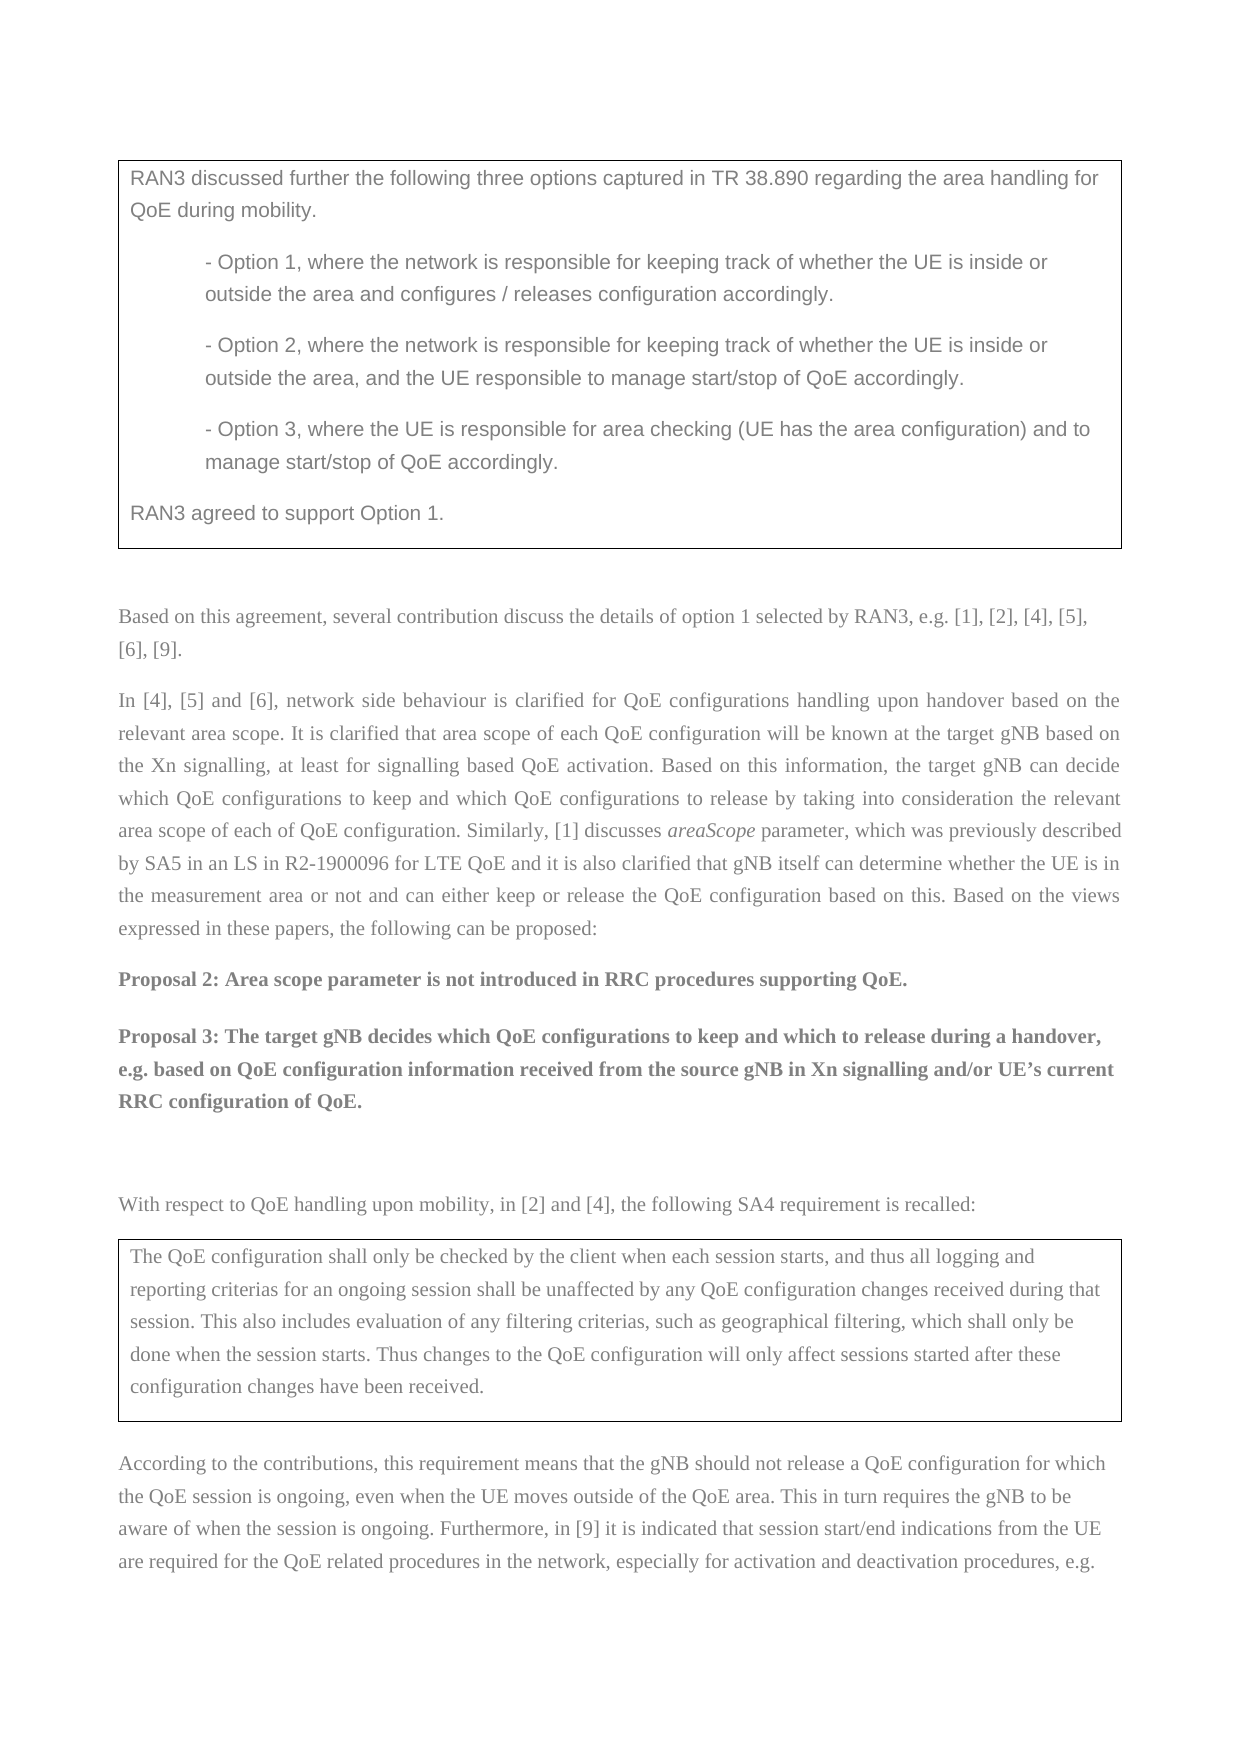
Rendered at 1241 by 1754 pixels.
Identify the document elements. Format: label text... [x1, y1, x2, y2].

text Proposal 3: The target gNB decides which QoE configurations to keep and which to release during a handover, e.g. based on QoE configuration information received from the source gNB in Xn signalling and/or UE’s current RRC configuration of QoE. [118, 1020, 1122, 1117]
table_header RAN3 discussed further the following three options captured in TR 38.890 regarding the area handling for QoE during mobility. - Option 1, where the network is responsible for keeping track of whether the UE is inside or outside the area and configures / releases configuration accordingly. - Option 2, where the network is responsible for keeping track of whether the UE is inside or outside the area, and the UE responsible to manage start/stop of QoE accordingly. - Option 3, where the UE is responsible for area checking (UE has the area configuration) and to manage start/stop of QoE accordingly. RAN3 agreed to support Option 1. [119, 161, 1121, 548]
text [118, 1447, 1122, 1577]
text Proposal 2: Area scope parameter is not introduced in RRC procedures supporting QoE. [118, 962, 1122, 995]
text With respect to QoE handling upon mobility, in [2] and [4], the following SA4 requirement is recalled: [118, 1187, 1122, 1220]
text Based on this agreement, several contribution discuss the details of option 1 selected by RAN3, e.g. [1], [2], [4], [5], [6], [9]. [118, 600, 1122, 665]
table_header The QoE configuration shall only be checked by the client when each session starts, and thus all logging and reporting criterias for an ongoing session shall be unaffected by any QoE configuration changes received during that session. This also includes evaluation of any filtering criterias, such as geographical filtering, which shall only be done when the session starts. Thus changes to the QoE configuration will only affect sessions started after these configuration changes have been received. [119, 1240, 1121, 1421]
text In [4], [5] and [6], network side behaviour is clarified for QoE configurations handling upon handover based on the relevant area scope. It is clarified that area scope of each QoE configuration will be known at the target gNB based on the Xn signalling, at least for signalling based QoE activation. Based on this information, the target gNB can decide which QoE configurations to keep and which QoE configurations to release by taking into consideration the relevant area scope of each of QoE configuration. Similarly, [1] discusses areaScope parameter, which was previously described by SA5 in an LS in R2-1900096 for LTE QoE and it is also clarified that gNB itself can determine whether the UE is in the measurement area or not and can either keep or release the QoE configuration based on this. Based on the views expressed in these papers, the following can be proposed: [118, 684, 1122, 944]
